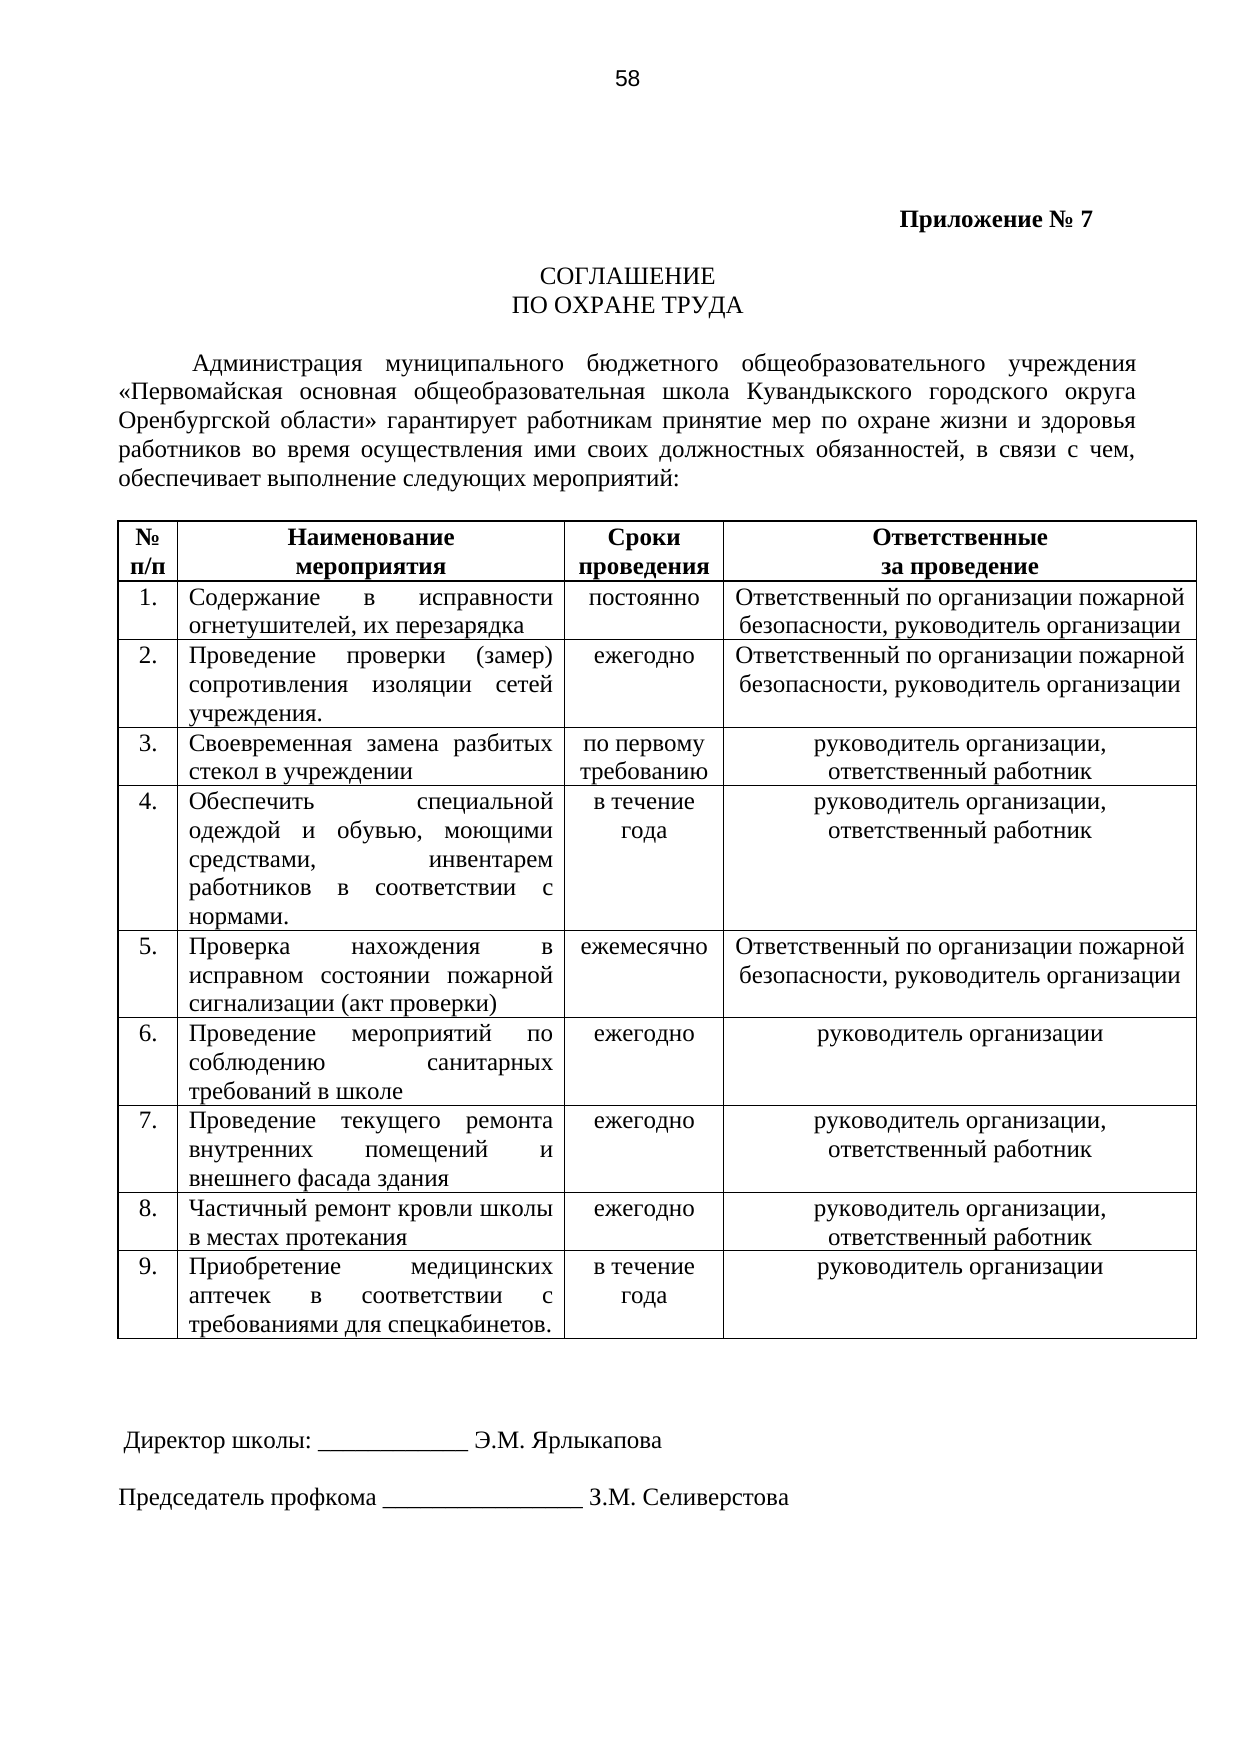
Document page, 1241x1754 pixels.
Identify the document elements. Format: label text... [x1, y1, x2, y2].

table_cell 7. [119, 1106, 177, 1192]
table_cell Проведение мероприятий по соблюдению санитарных требований в школе [178, 1018, 564, 1104]
table_cell Проведение проверки (замер) сопротивления изоляции сетей учреждения. [178, 640, 564, 727]
table_cell 3. [119, 728, 177, 785]
table_cell ежегодно [565, 1106, 723, 1192]
text СОГЛАШЕНИЕ [118, 261, 1137, 290]
table_cell Ответственный по организации пожарной безопасности, руководитель организации [724, 582, 1196, 639]
table_cell Своевременная замена разбитых стекол в учреждении [178, 728, 564, 785]
table_cell Содержание в исправности огнетушителей, их перезарядка [178, 582, 564, 639]
table_cell 2. [119, 640, 177, 727]
table_cell Частичный ремонт кровли школы в местах протекания [178, 1193, 564, 1250]
table_cell Приобретение медицинских аптечек в соответствии с требованиями для спецкабинетов. [178, 1251, 564, 1338]
table_header Сроки проведения [565, 522, 723, 580]
table_cell руководитель организации, ответственный работник [724, 1106, 1196, 1192]
table_cell Проведение текущего ремонта внутренних помещений и внешнего фасада здания [178, 1106, 564, 1192]
table_cell ежегодно [565, 1018, 723, 1104]
table_cell руководитель организации, ответственный работник [724, 728, 1196, 785]
table_cell руководитель организации, ответственный работник [724, 1193, 1196, 1250]
table_cell 4. [119, 786, 177, 930]
table_header Наименование мероприятия [178, 522, 564, 580]
table_cell руководитель организации [724, 1251, 1196, 1338]
table_cell в течение года [565, 1251, 723, 1338]
table_header Ответственные за проведение [724, 522, 1196, 580]
table_cell постоянно [565, 582, 723, 639]
table_cell 8. [119, 1193, 177, 1250]
table_cell 1. [119, 582, 177, 639]
table_cell Ответственный по организации пожарной безопасности, руководитель организации [724, 640, 1196, 727]
table_cell Ответственный по организации пожарной безопасности, руководитель организации [724, 931, 1196, 1017]
table_cell 6. [119, 1018, 177, 1104]
text Директор школы: ____________ Э.М. Ярлыкапова [118, 1425, 1137, 1454]
text ПО ОХРАНЕ ТРУДА [118, 290, 1137, 319]
table_cell руководитель организации, ответственный работник [724, 786, 1196, 930]
table_cell 5. [119, 931, 177, 1017]
table_cell в течение года [565, 786, 723, 930]
table_cell Обеспечить специальной одеждой и обувью, моющими средствами, инвентарем работников в соответствии с нормами. [178, 786, 564, 930]
table_cell руководитель организации [724, 1018, 1196, 1104]
table_cell Проверка нахождения в исправном состоянии пожарной сигнализации (акт проверки) [178, 931, 564, 1017]
table_cell по первому требованию [565, 728, 723, 785]
table_cell ежегодно [565, 640, 723, 727]
table_header № п/п [119, 522, 177, 580]
list Приложение № 7 [118, 204, 1137, 233]
table_cell ежемесячно [565, 931, 723, 1017]
text Председатель профкома ________________ З.М. Селиверстова [118, 1482, 1137, 1511]
table_cell 9. [119, 1251, 177, 1338]
text Администрация муниципального бюджетного общеобразовательного учреждения «Первомайская основная общеобразовательная школа Кувандыкского городского округа Оренбургской области» гарантирует работникам принятие мер по охране жизни и здоровья работников во время осуществления ими своих должностных обязанностей, в связи с чем, обеспечивает выполнение следующих мероприятий: [118, 348, 1137, 491]
table_cell ежегодно [565, 1193, 723, 1250]
